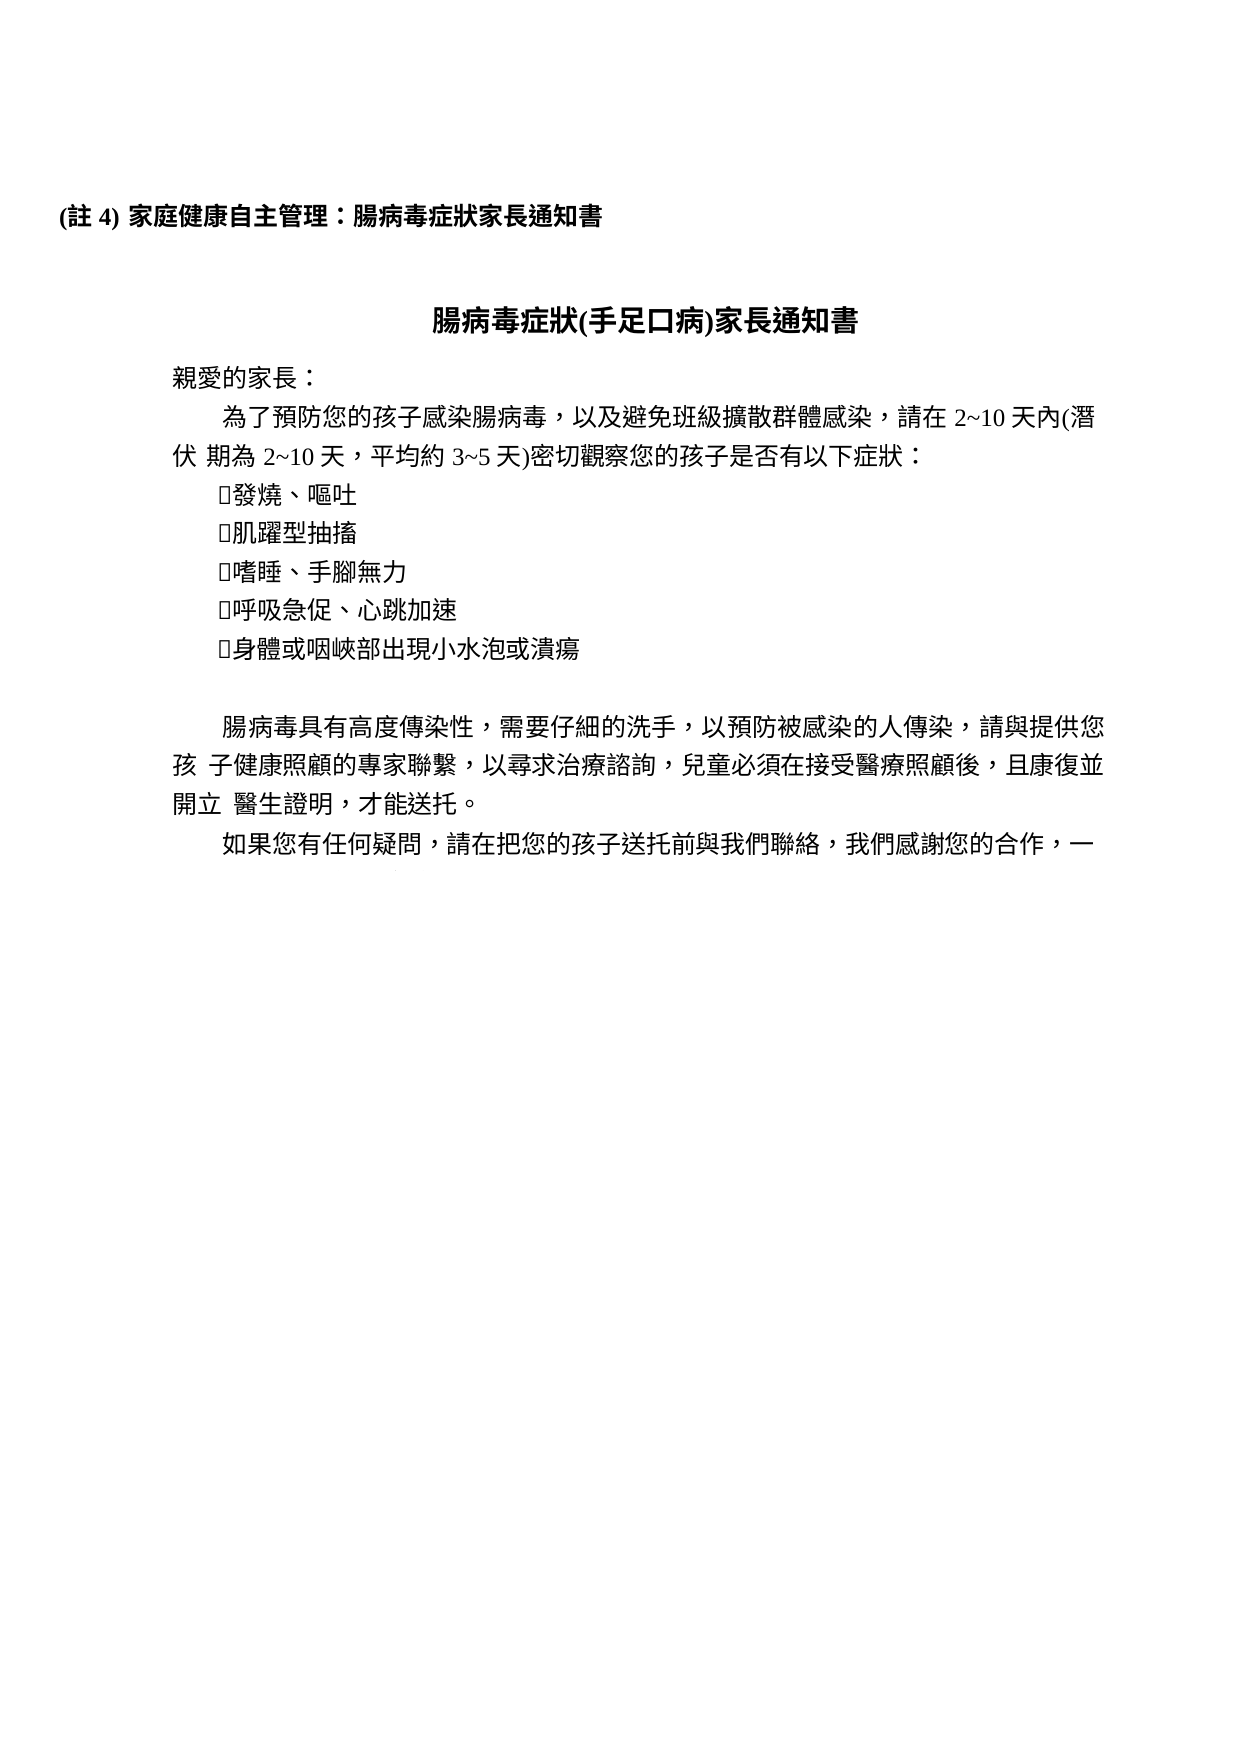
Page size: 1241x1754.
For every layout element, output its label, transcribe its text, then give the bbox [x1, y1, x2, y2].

subtitle (註 4) 家庭健康自主管理：腸病毒症狀家長通知書 [59, 198, 1117, 232]
